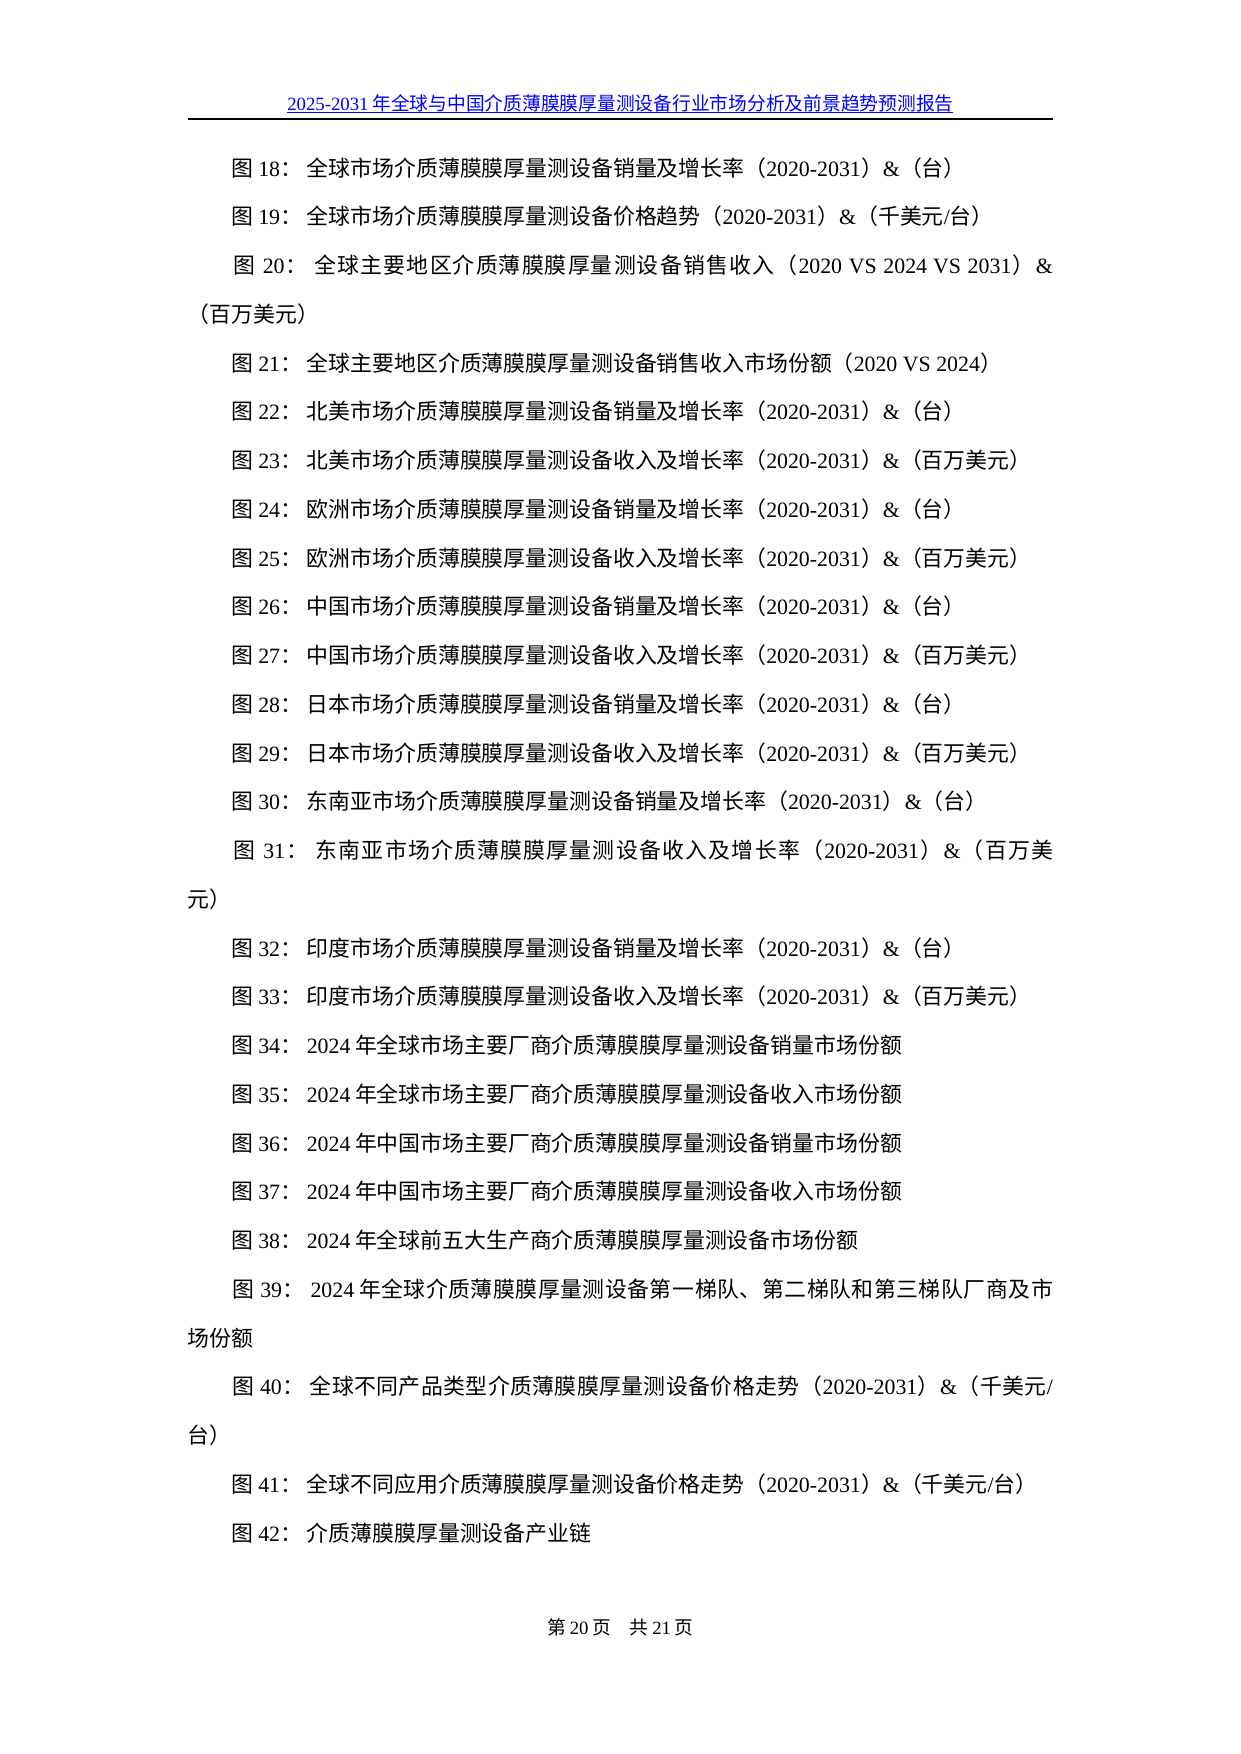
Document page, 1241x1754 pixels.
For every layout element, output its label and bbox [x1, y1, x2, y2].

text [187, 150, 1053, 1548]
